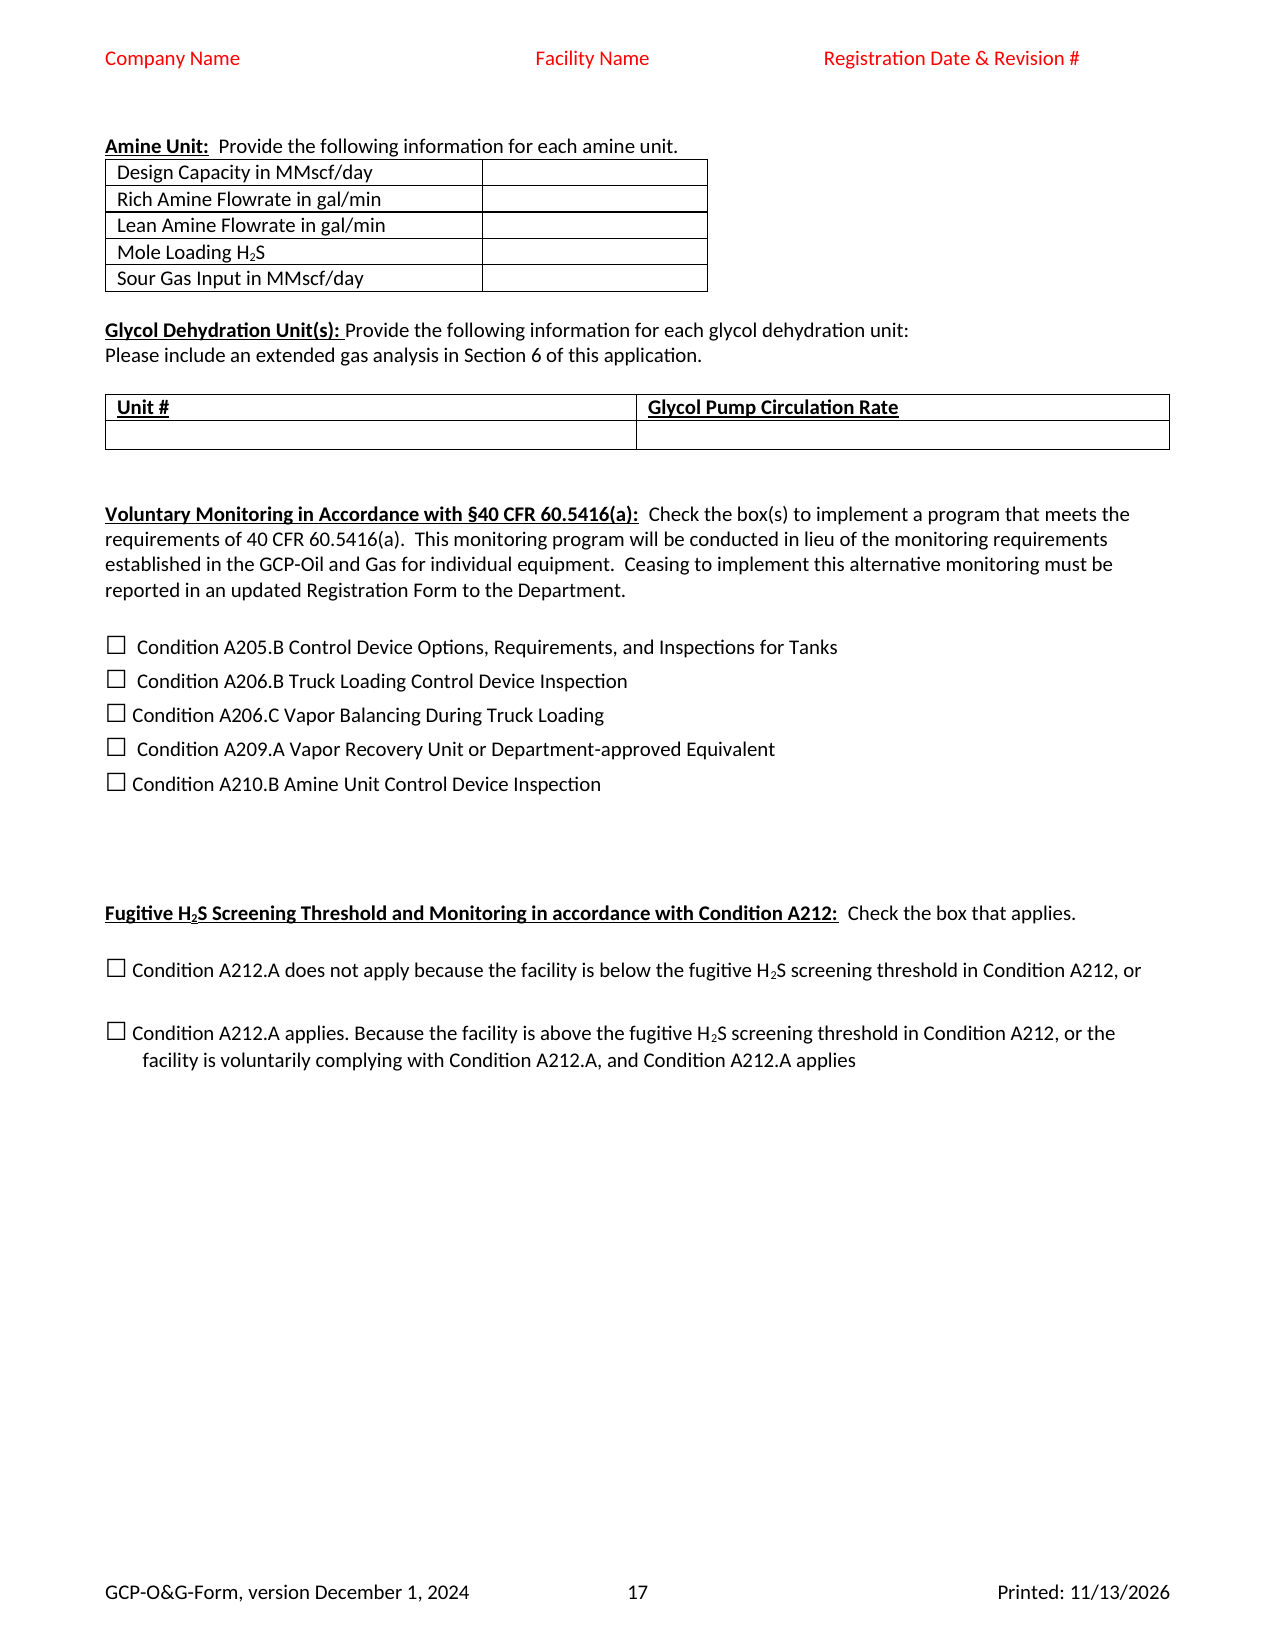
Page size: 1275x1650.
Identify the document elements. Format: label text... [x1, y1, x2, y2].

list Condition A206.C Vapor Balancing During Truck Loading [105, 696, 1170, 730]
text Glycol Dehydration Unit(s): Provide the following information for each glycol dehydration unit: [105, 317, 1170, 343]
table_cell [483, 265, 707, 291]
list Condition A206.B Truck Loading Control Device Inspection [105, 662, 1170, 696]
list Fugitive H2S Screening Threshold and Monitoring in accordance with Condition A212: Check the box that applies. [105, 900, 1170, 925]
table_cell Rich Amine Flowrate in gal/min [106, 186, 482, 211]
list Condition A212.A applies. Because the facility is above the fugitive H2S screening threshold in Condition A212, or the facility is voluntarily complying with Condition A212.A, and Condition A212.A applies [105, 1013, 1170, 1073]
table_header [483, 160, 707, 185]
list Condition A212.A does not apply because the facility is below the fugitive H2S screening threshold in Condition A212, or [105, 951, 1170, 985]
text Voluntary Monitoring in Accordance with §40 CFR 60.5416(a): Check the box(s) to implement a program that meets the requirements of 40 CFR 60.5416(a). This monitoring program will be conducted in lieu of the monitoring requirements established in the GCP-Oil and Gas for individual equipment. Ceasing to implement this alternative monitoring must be reported in an updated Registration Form to the Department. [105, 501, 1170, 602]
table_cell Lean Amine Flowrate in gal/min [106, 213, 482, 238]
text Amine Unit: Provide the following information for each amine unit. [105, 133, 1170, 158]
text Please include an extended gas analysis in Section 6 of this application. [105, 343, 1170, 368]
table_cell [106, 421, 636, 449]
table_cell [483, 213, 707, 238]
table_cell Mole Loading H2S [106, 239, 482, 264]
table_header Glycol Pump Circulation Rate [637, 395, 1169, 420]
table_cell Sour Gas Input in MMscf/day [106, 265, 482, 291]
list Condition A209.A Vapor Recovery Unit or Department-approved Equivalent [105, 730, 1170, 764]
table_cell [483, 239, 707, 264]
table_header Unit # [106, 395, 636, 420]
table_header Design Capacity in MMscf/day [106, 160, 482, 185]
table_cell [483, 186, 707, 211]
list Condition A205.B Control Device Options, Requirements, and Inspections for Tanks [105, 628, 1170, 662]
table_cell [637, 421, 1169, 449]
list Condition A210.B Amine Unit Control Device Inspection [105, 764, 1170, 798]
